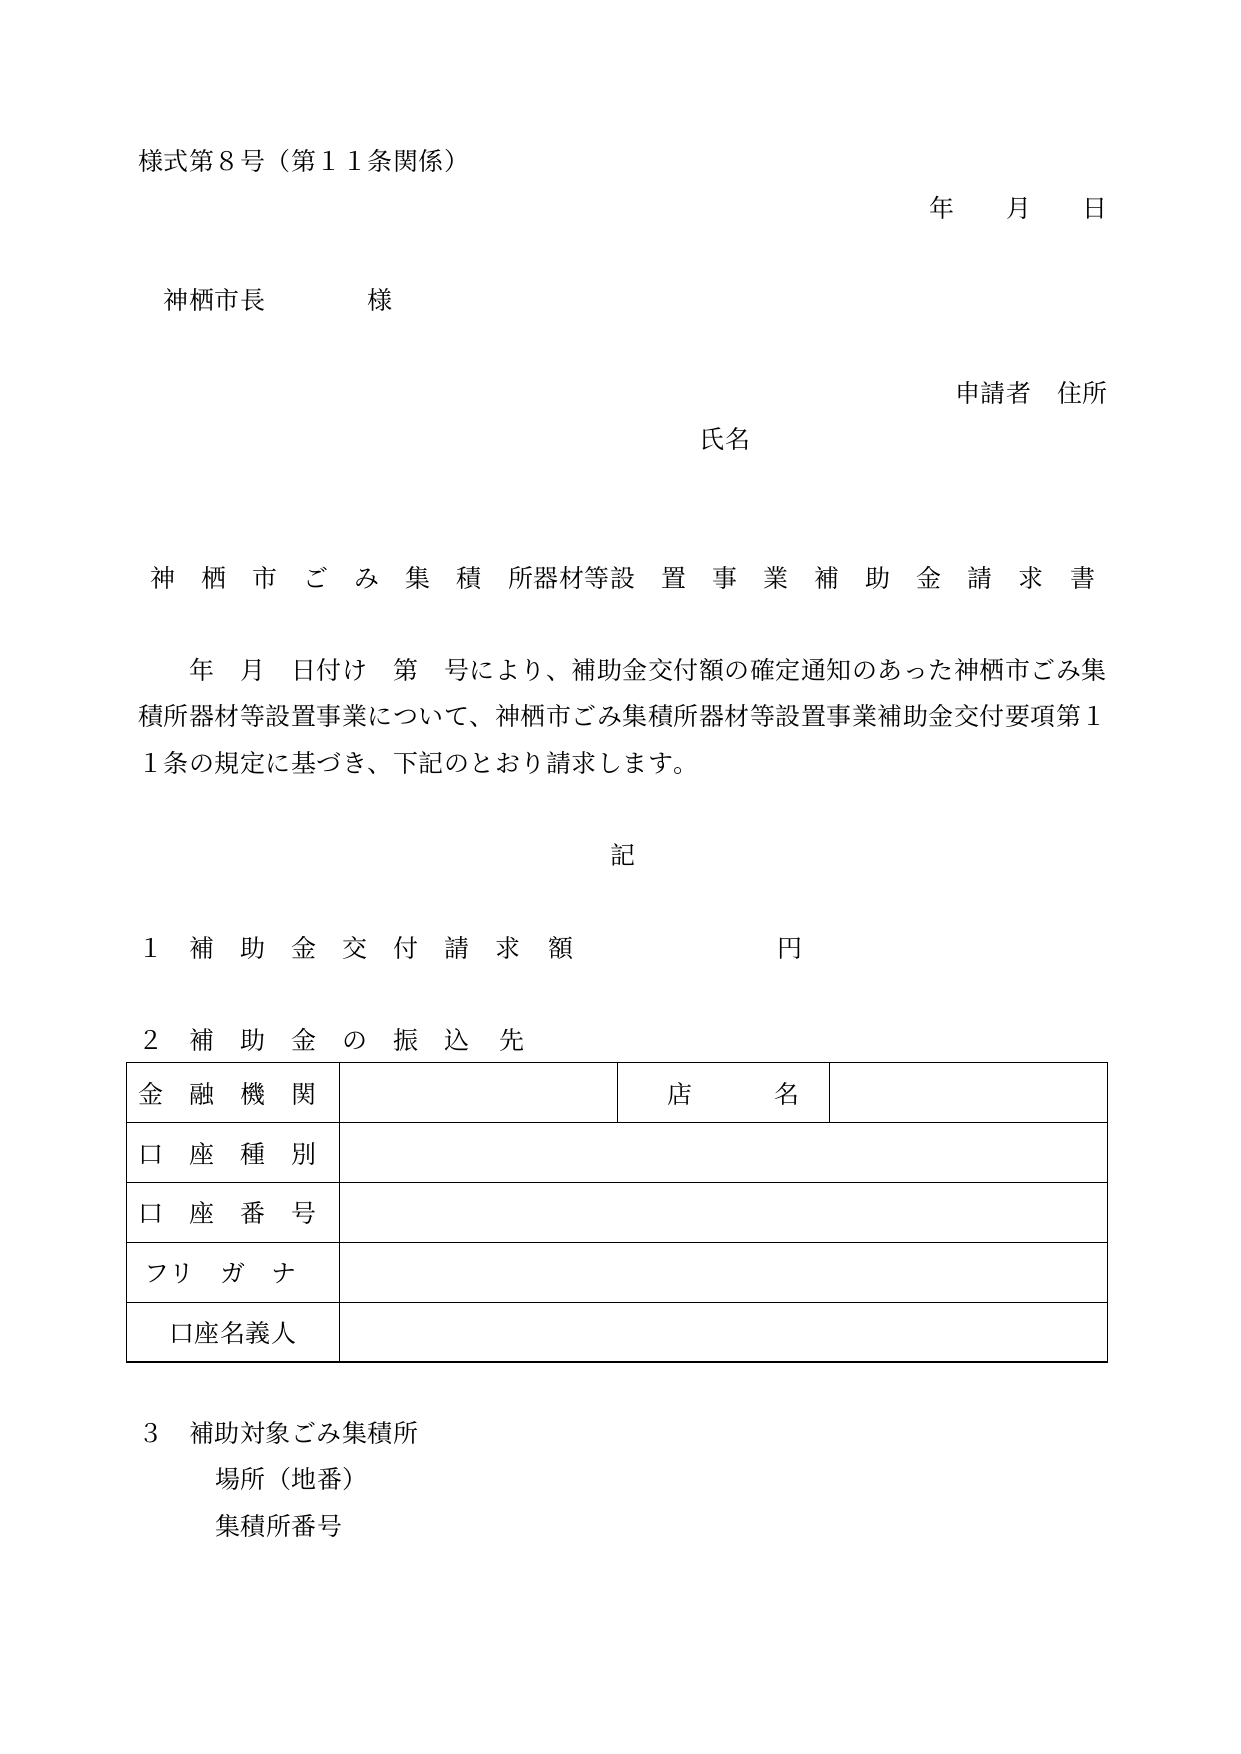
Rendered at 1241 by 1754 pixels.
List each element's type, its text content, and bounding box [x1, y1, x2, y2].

text 神栖市ごみ集積所器材等設置事業補助金請求書 [138, 553, 1108, 599]
table_header 金融機関 [127, 1063, 339, 1122]
text ３ 補助対象ごみ集積所 [138, 1409, 1108, 1455]
text 場所（地番） [138, 1455, 1108, 1501]
text ２ 補助金の振込先 [138, 1016, 1108, 1062]
table_cell [340, 1183, 1107, 1242]
table_cell フリガナ [127, 1243, 339, 1302]
table_cell [340, 1243, 1107, 1302]
table_cell 口座番号 [127, 1183, 339, 1242]
table_cell [340, 1303, 1107, 1361]
text 神栖市長 様 [138, 276, 1108, 322]
text 記 [138, 831, 1108, 877]
text 集積所番号 [138, 1501, 1108, 1547]
table_cell 口座種別 [127, 1123, 339, 1182]
text 氏名 [138, 414, 1108, 461]
text 年 月 日付け 第 号により、補助金交付額の確定通知のあった神栖市ごみ集積所器材等設置事業について、神栖市ごみ集積所器材等設置事業補助金交付要項第１１条の規定に基づき、下記のとおり請求します。 [138, 646, 1108, 784]
text 年 月 日 [138, 183, 1108, 229]
text 様式第８号（第１１条関係） [138, 137, 1108, 183]
table_header [830, 1063, 1107, 1122]
table_header [340, 1063, 617, 1122]
table_cell 口座名義人 [127, 1303, 339, 1361]
text １ 補助金交付請求額 円 [138, 923, 1108, 969]
text 申請者 住所 [138, 368, 1108, 414]
table_header 店名 [618, 1063, 829, 1122]
table_cell [340, 1123, 1107, 1182]
